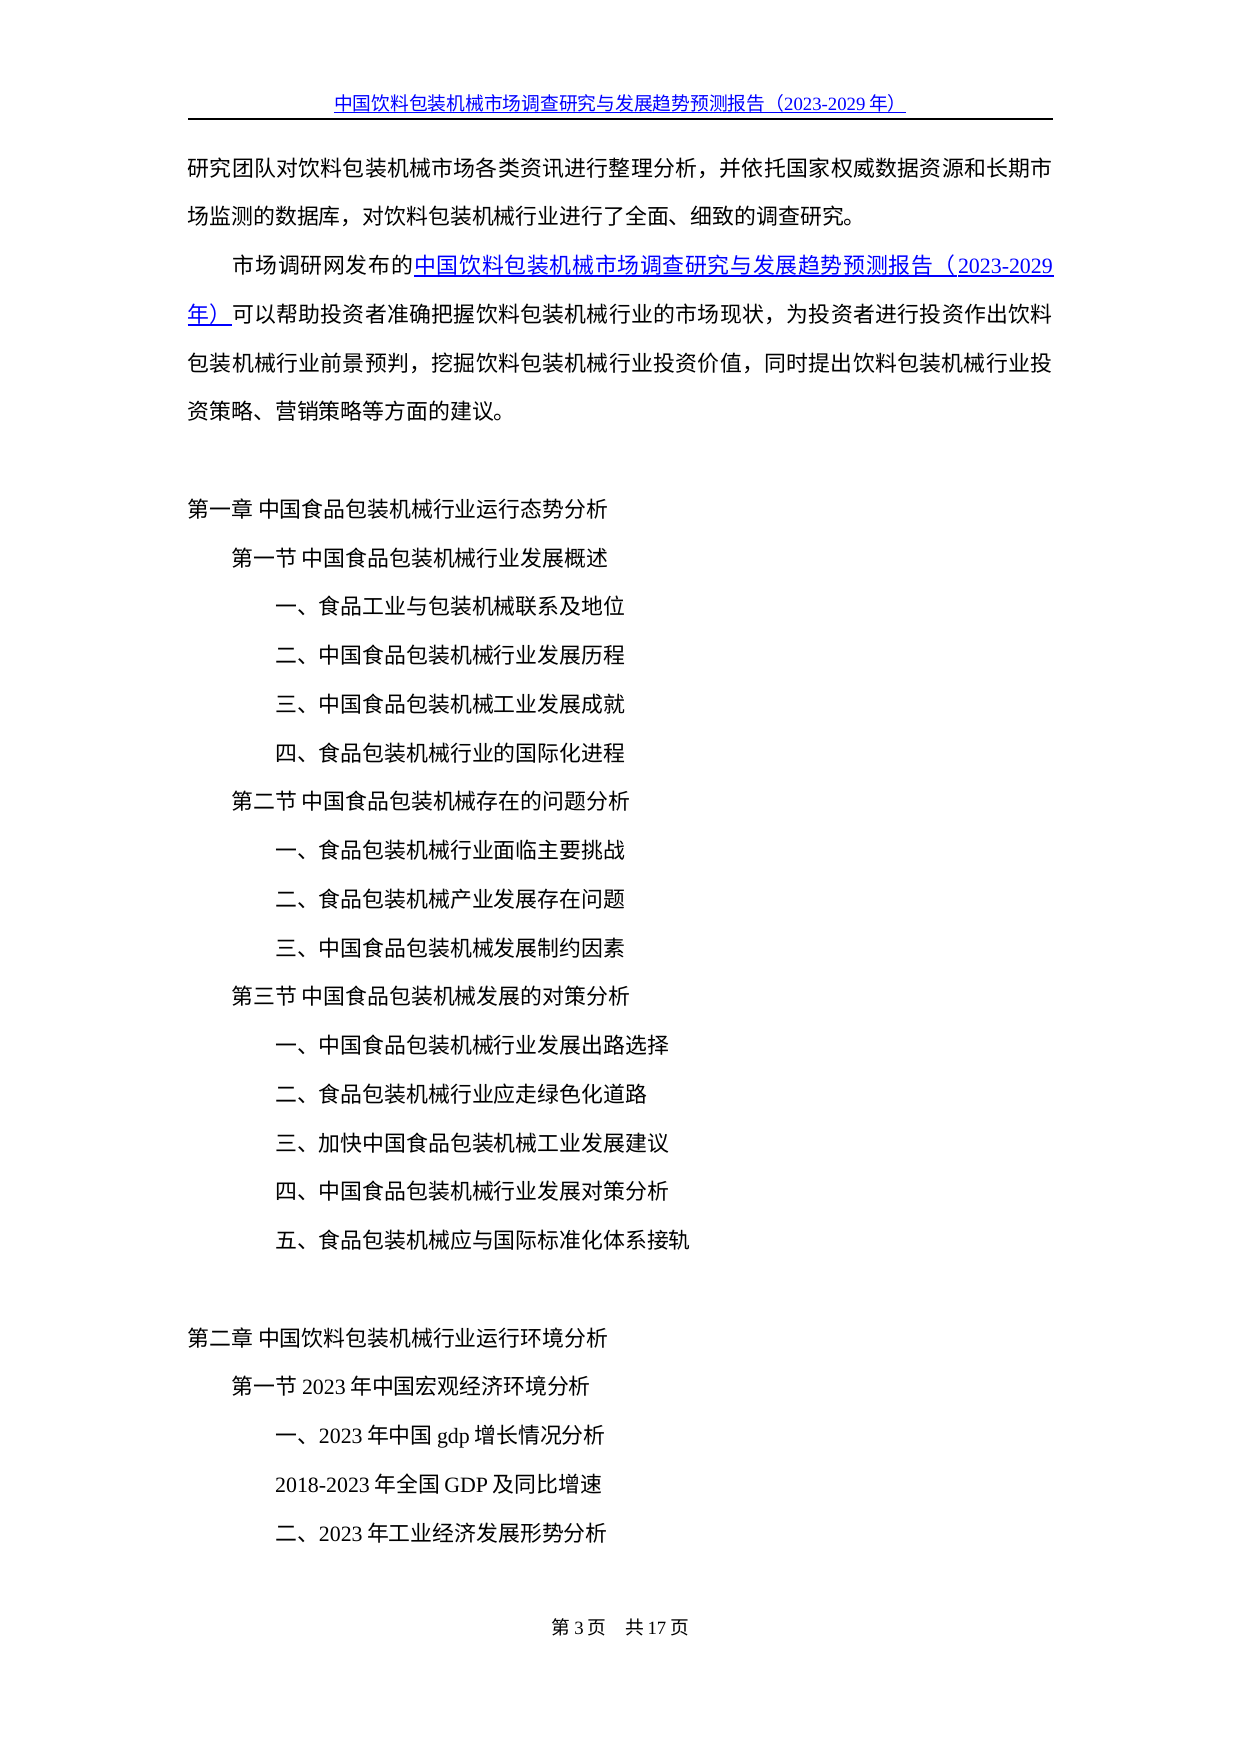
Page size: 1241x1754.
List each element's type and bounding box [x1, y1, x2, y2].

text [187, 150, 1053, 1548]
